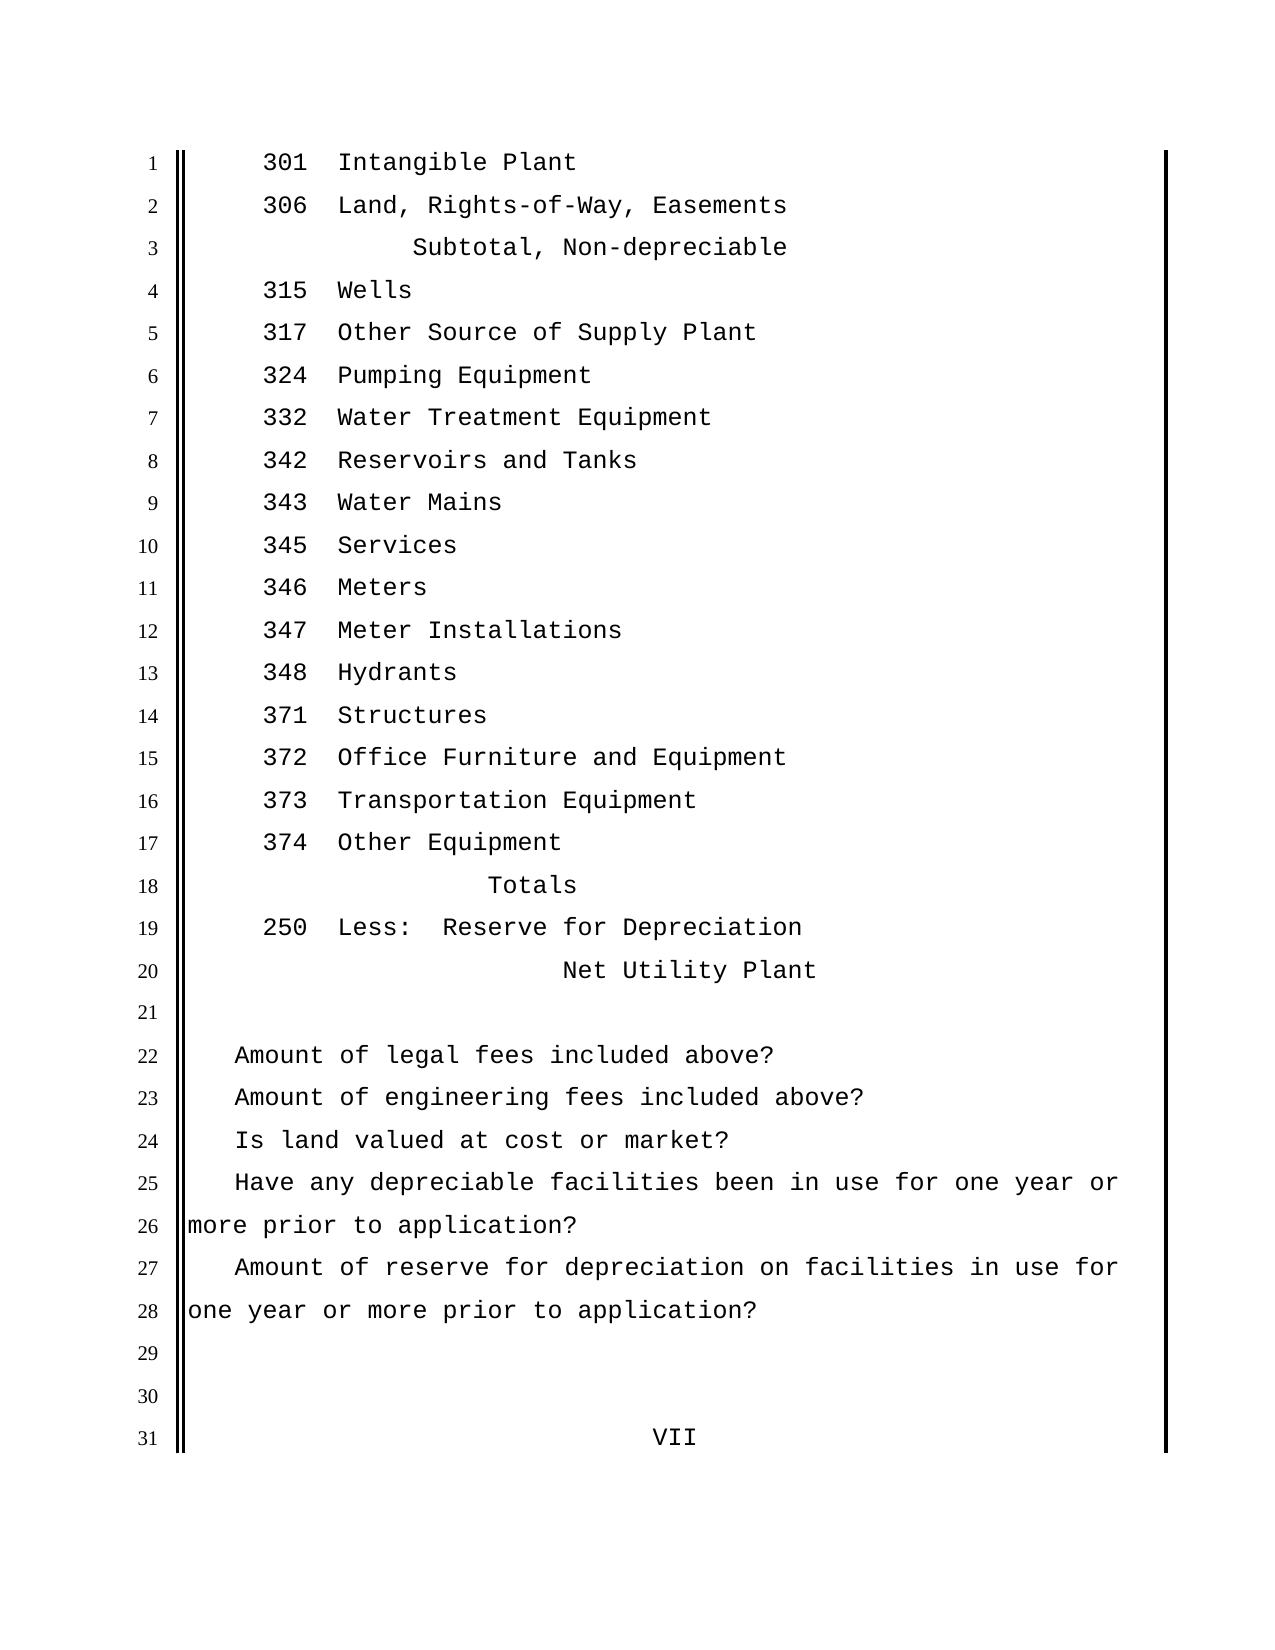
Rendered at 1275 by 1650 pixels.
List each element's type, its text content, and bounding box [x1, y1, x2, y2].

text 317 Other Source of Supply Plant [185, 320, 1164, 348]
text 347 Meter Installations [185, 617, 1164, 646]
text Amount of legal fees included above? [185, 1042, 1164, 1071]
text Amount of reserve for depreciation on facilities in use for one year or more prior to application? [185, 1255, 1164, 1326]
text 373 Transportation Equipment [185, 787, 1164, 816]
text 345 Services [185, 532, 1164, 561]
text 301 Intangible Plant [187, 150, 1162, 178]
text 315 Wells [185, 277, 1164, 306]
text Is land valued at cost or market? [185, 1127, 1164, 1156]
text Net Utility Plant [185, 957, 1164, 986]
text Subtotal, Non-depreciable [185, 235, 1164, 263]
text 332 Water Treatment Equipment [185, 405, 1164, 433]
text 374 Other Equipment [185, 830, 1164, 858]
text Totals [185, 872, 1164, 901]
text 348 Hydrants [185, 660, 1164, 688]
text 250 Less: Reserve for Depreciation [185, 915, 1164, 943]
text 346 Meters [185, 575, 1164, 603]
text 343 Water Mains [185, 490, 1164, 518]
text 306 Land, Rights-of-Way, Easements [185, 192, 1164, 221]
text 324 Pumping Equipment [185, 362, 1164, 391]
text VII [185, 1425, 1164, 1453]
text 371 Structures [185, 702, 1164, 731]
text 372 Office Furniture and Equipment [185, 745, 1164, 773]
text Have any depreciable facilities been in use for one year or more prior to application? [185, 1170, 1164, 1241]
text Amount of engineering fees included above? [185, 1085, 1164, 1113]
text 342 Reservoirs and Tanks [185, 447, 1164, 476]
